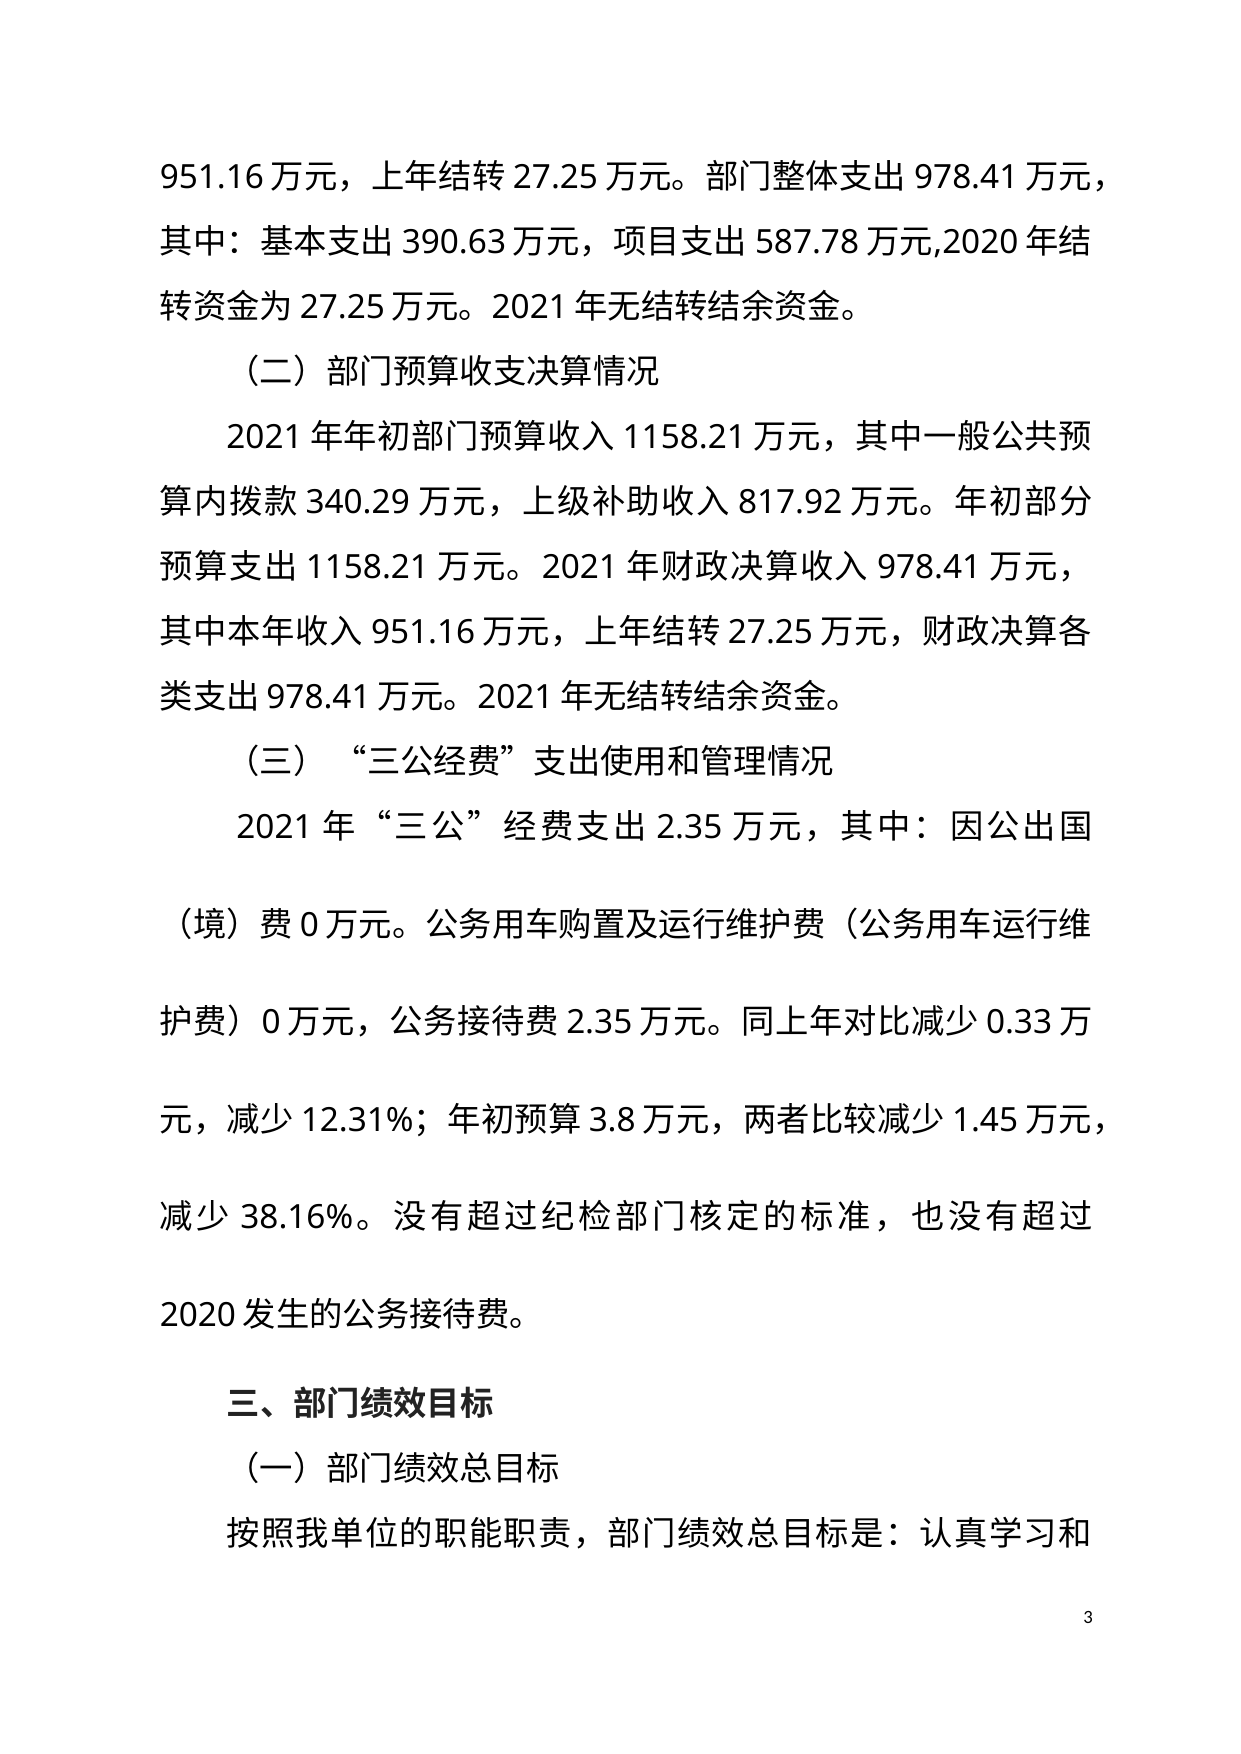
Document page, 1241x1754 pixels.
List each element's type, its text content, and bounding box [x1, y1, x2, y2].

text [159, 1499, 1092, 1564]
text （二）部门预算收支决算情况 [159, 337, 1092, 402]
text （三） “三公经费”支出使用和管理情况 [159, 727, 1092, 792]
text 2021年“三公”经费支出2.35万元，其中：因公出国（境）费0万元。公务用车购置及运行维护费（公务用车运行维护费）0万元，公务接待费2.35万元。同上年对比减少0.33万元，减少12.31%；年初预算3.8万元，两者比较减少1.45万元，减少38.16%。没有超过纪检部门核定的标准，也没有超过2020发生的公务接待费。 [159, 792, 1092, 1344]
text 2021年年初部门预算收入1158.21万元，其中一般公共预算内拨款340.29万元，上级补助收入817.92万元。年初部分预算支出1158.21万元。2021年财政决算收入978.41万元，其中本年收入951.16万元，上年结转27.25万元，财政决算各类支出978.41万元。2021年无结转结余资金。 [159, 402, 1092, 727]
text （一）部门绩效总目标 [159, 1434, 1092, 1499]
text 三、部门绩效目标 [159, 1369, 1092, 1434]
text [159, 142, 1092, 337]
